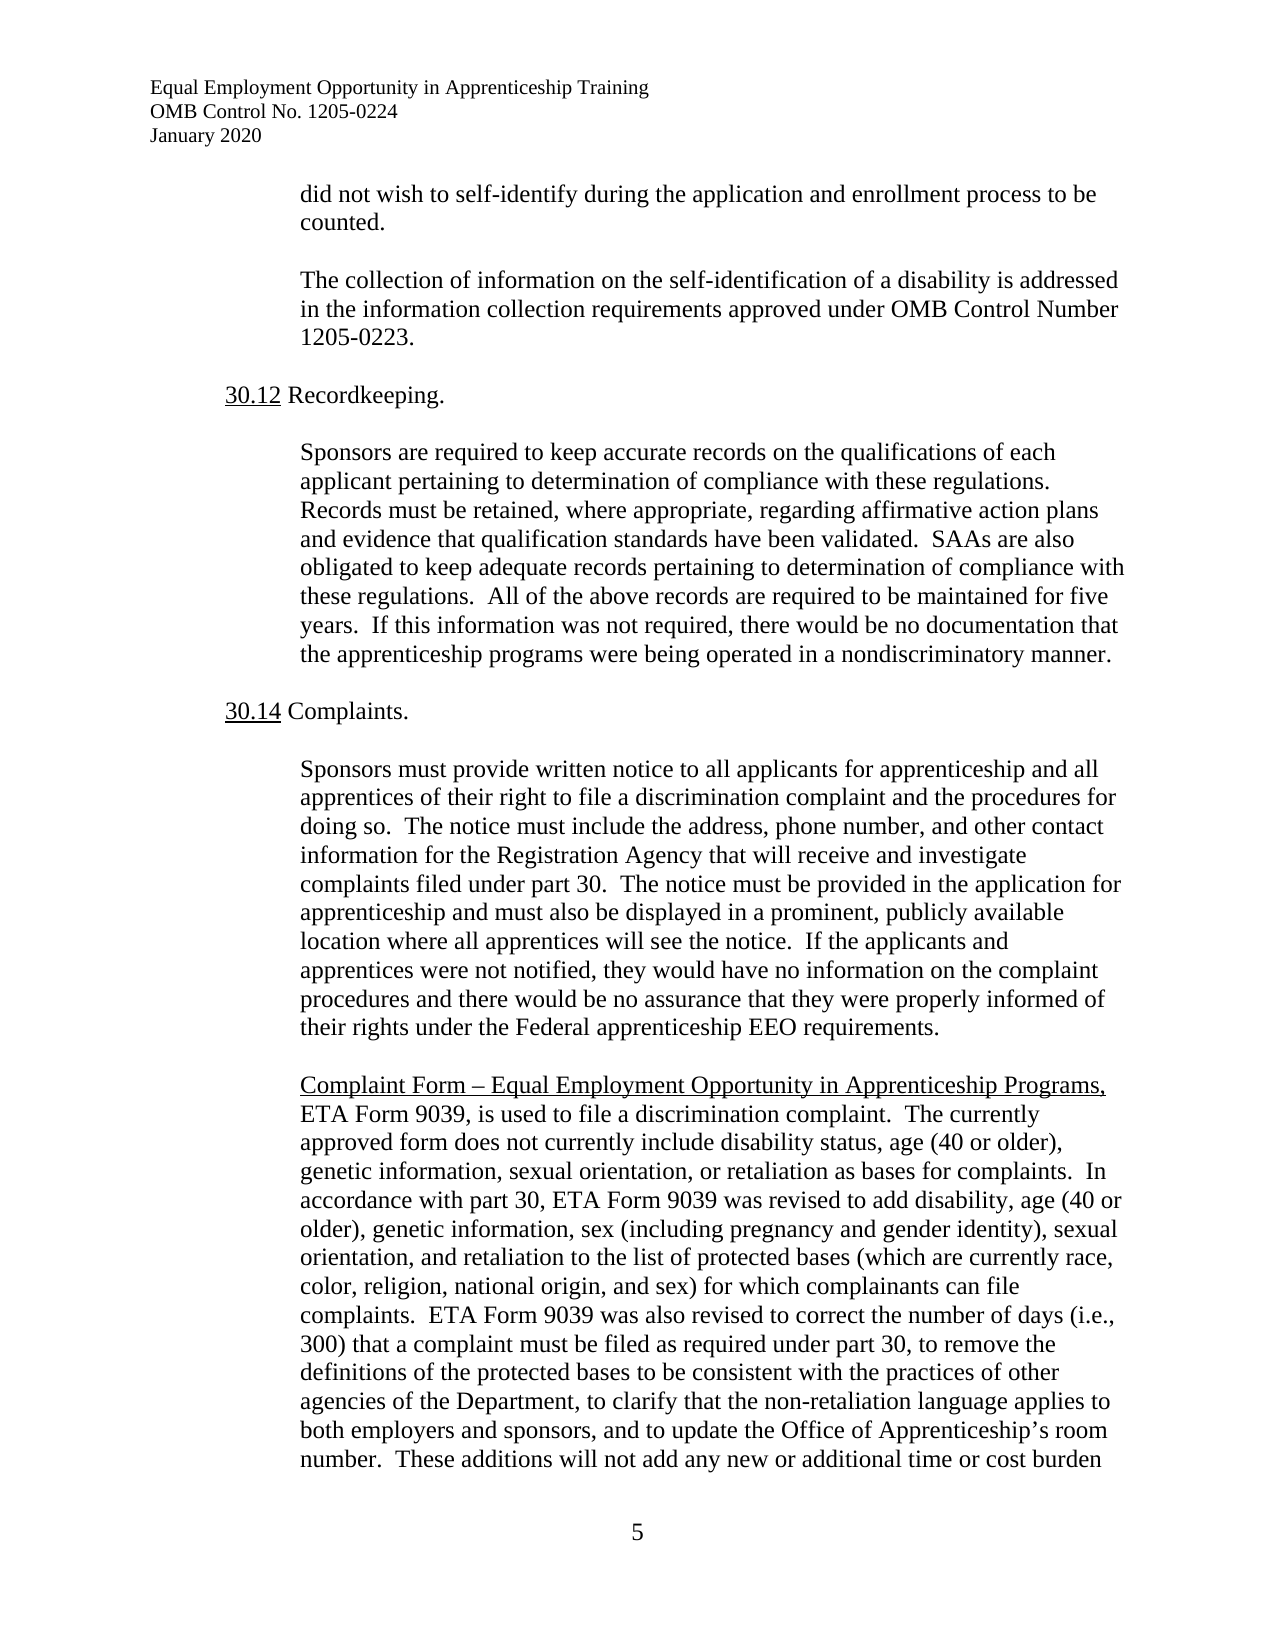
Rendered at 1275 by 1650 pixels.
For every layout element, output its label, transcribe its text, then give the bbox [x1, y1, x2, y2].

text did not wish to self-identify during the application and enrollment process to be counted. [300, 179, 1125, 236]
list 30.12 Recordkeeping. [225, 380, 1125, 409]
text Sponsors are required to keep accurate records on the qualifications of each applicant pertaining to determination of compliance with these regulations. Records must be retained, where appropriate, regarding affirmative action plans and evidence that qualification standards have been validated. SAAs are also obligated to keep adequate records pertaining to determination of compliance with these regulations. All of the above records are required to be maintained for five years. If this information was not required, there would be no documentation that the apprenticeship programs were being operated in a nondiscriminatory manner. [300, 437, 1125, 667]
text The collection of information on the self-identification of a disability is addressed in the information collection requirements approved under OMB Control Number 1205-0223. [300, 265, 1125, 351]
list 30.14 Complaints. [225, 696, 1125, 725]
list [300, 1070, 1125, 1472]
text Sponsors must provide written notice to all applicants for apprenticeship and all apprentices of their right to file a discrimination complaint and the procedures for doing so. The notice must include the address, phone number, and other contact information for the Registration Agency that will receive and investigate complaints filed under part 30. The notice must be provided in the application for apprenticeship and must also be displayed in a prominent, publicly available location where all apprentices will see the notice. If the applicants and apprentices were not notified, they would have no information on the complaint procedures and there would be no assurance that they were properly informed of their rights under the Federal apprenticeship EEO requirements. [300, 754, 1125, 1041]
